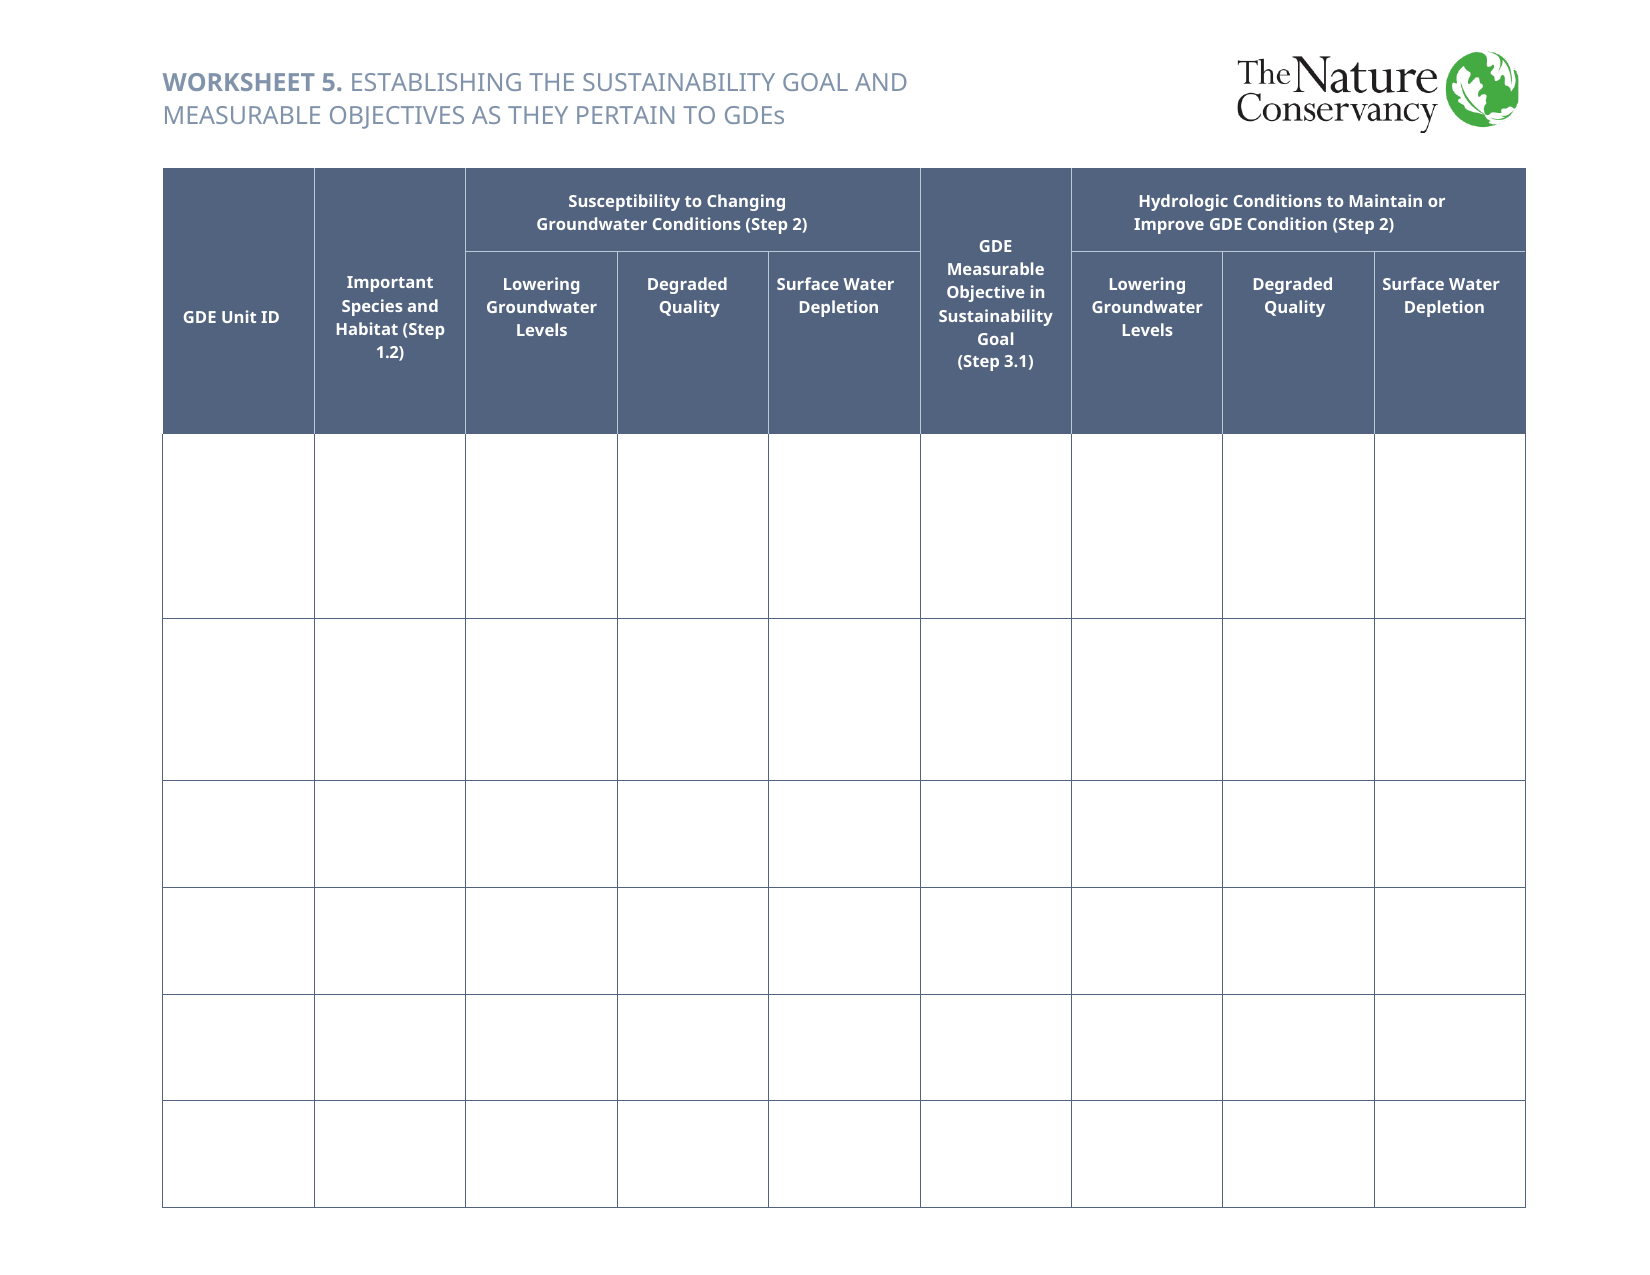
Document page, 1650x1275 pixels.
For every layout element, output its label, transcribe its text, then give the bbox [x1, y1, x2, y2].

table_header Hydrologic Conditions to Maintain or Improve GDE Condition (Step 2) [1072, 168, 1526, 251]
table_cell Surface Water Depletion [769, 252, 920, 434]
table_cell [466, 619, 617, 780]
table_cell [618, 619, 768, 780]
table_cell [315, 619, 465, 780]
table_cell [315, 434, 465, 618]
table_cell [466, 1101, 617, 1207]
table_header Susceptibility to Changing Groundwater Conditions (Step 2) [466, 168, 920, 251]
table_cell [618, 434, 768, 618]
table_cell Degraded Quality [618, 252, 768, 434]
table_cell [163, 888, 314, 994]
table_cell Lowering Groundwater Levels [1072, 252, 1222, 434]
table_cell [921, 781, 1071, 887]
table_cell [1072, 1101, 1222, 1207]
table_cell [163, 1101, 314, 1207]
table_cell [769, 1101, 920, 1207]
table_cell [1375, 888, 1525, 994]
table_cell [163, 619, 314, 780]
table_cell [1223, 781, 1374, 887]
table_cell [466, 995, 617, 1100]
table_cell [769, 434, 920, 618]
table_cell [163, 434, 314, 618]
table_header Important Species and Habitat (Step 1.2) [315, 168, 465, 434]
table_cell [315, 1101, 465, 1207]
table_cell [1375, 619, 1525, 780]
table_header GDE Measurable Objective in Sustainability Goal (Step 3.1) [921, 168, 1071, 434]
table_cell [163, 995, 314, 1100]
table_cell [1072, 888, 1222, 994]
table_cell [466, 781, 617, 887]
table_cell [1072, 995, 1222, 1100]
table_cell [618, 888, 768, 994]
table_cell [163, 781, 314, 887]
table_cell [1223, 995, 1374, 1100]
table_cell [921, 995, 1071, 1100]
table_cell [618, 1101, 768, 1207]
table_cell [921, 619, 1071, 780]
table_cell [1072, 434, 1222, 618]
table_cell [1223, 619, 1374, 780]
table_cell [315, 995, 465, 1100]
table_cell Lowering Groundwater Levels [466, 252, 617, 434]
table_cell [466, 888, 617, 994]
table_cell [921, 1101, 1071, 1207]
table_cell [1375, 1101, 1525, 1207]
text WORKSHEET 5. ESTABLISHING THE SUSTAINABILITY GOAL AND MEASURABLE OBJECTIVES AS THEY PERTAIN TO GDEs [162, 65, 990, 132]
table_cell [315, 888, 465, 994]
table_cell [1223, 888, 1374, 994]
table_cell Surface Water Depletion [1375, 251, 1526, 434]
table_cell [921, 434, 1071, 618]
table_cell [1072, 619, 1222, 780]
table_cell [1375, 434, 1525, 618]
table_cell [1375, 995, 1525, 1100]
table_cell [769, 995, 920, 1100]
table_cell [618, 995, 768, 1100]
table_cell [1223, 434, 1374, 618]
table_cell [769, 619, 920, 780]
table_cell [315, 781, 465, 887]
table_header GDE Unit ID [163, 168, 314, 434]
table_cell [1072, 781, 1222, 887]
table_cell [769, 888, 920, 994]
table_cell [466, 434, 617, 618]
table_cell [769, 781, 920, 887]
table_cell [618, 781, 768, 887]
table_cell Degraded Quality [1223, 252, 1374, 434]
table_cell [1375, 781, 1525, 887]
table_cell [1223, 1101, 1374, 1207]
table_cell [921, 888, 1071, 994]
